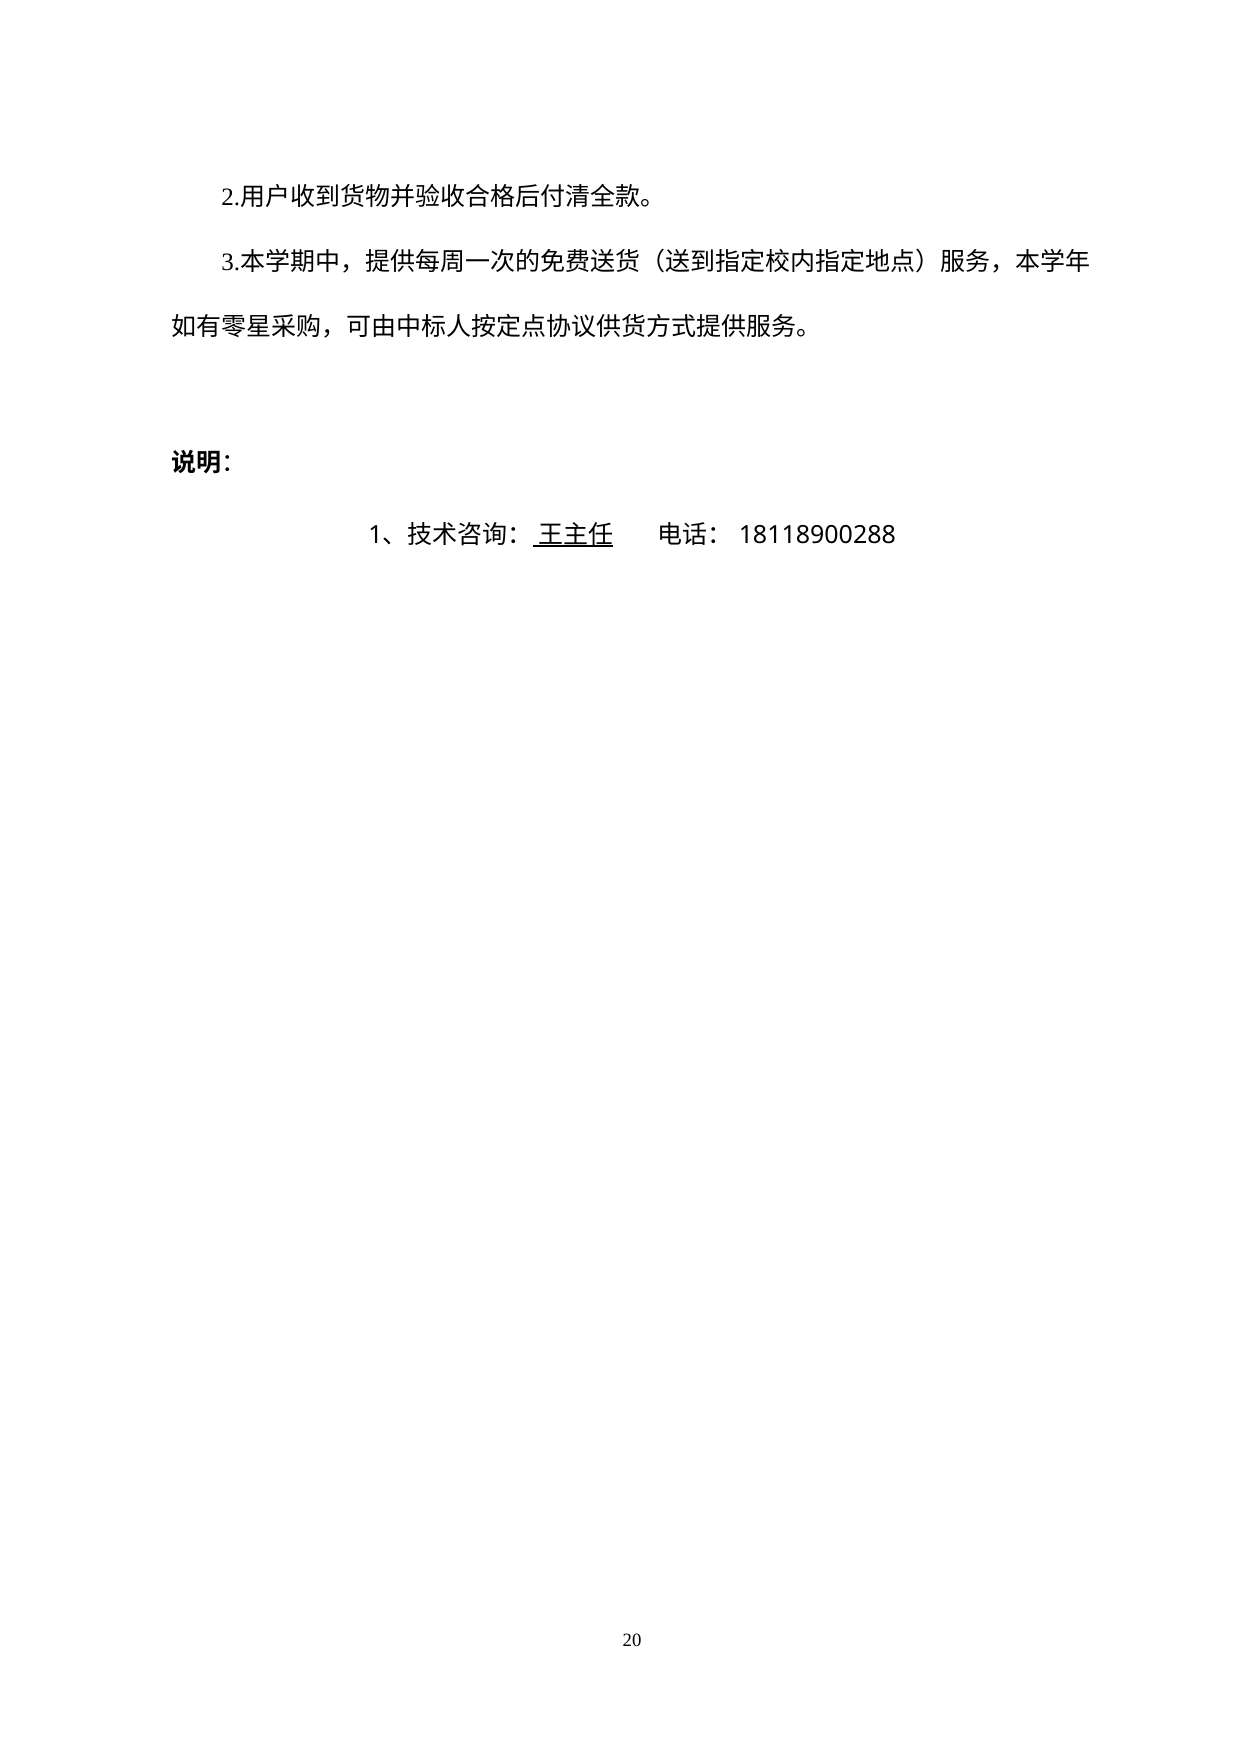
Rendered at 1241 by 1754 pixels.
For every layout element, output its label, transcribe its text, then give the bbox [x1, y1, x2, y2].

text 说明： [171, 428, 1092, 493]
text 1、技术咨询： 王主任 电话： 18118900288 第四部分 合同主要条款 [171, 500, 1092, 565]
text 3.本学期中，提供每周一次的免费送货（送到指定校内指定地点）服务，本学年如有零星采购，可由中标人按定点协议供货方式提供服务。 [171, 227, 1092, 357]
text 2.用户收到货物并验收合格后付清全款。 [171, 162, 1092, 227]
